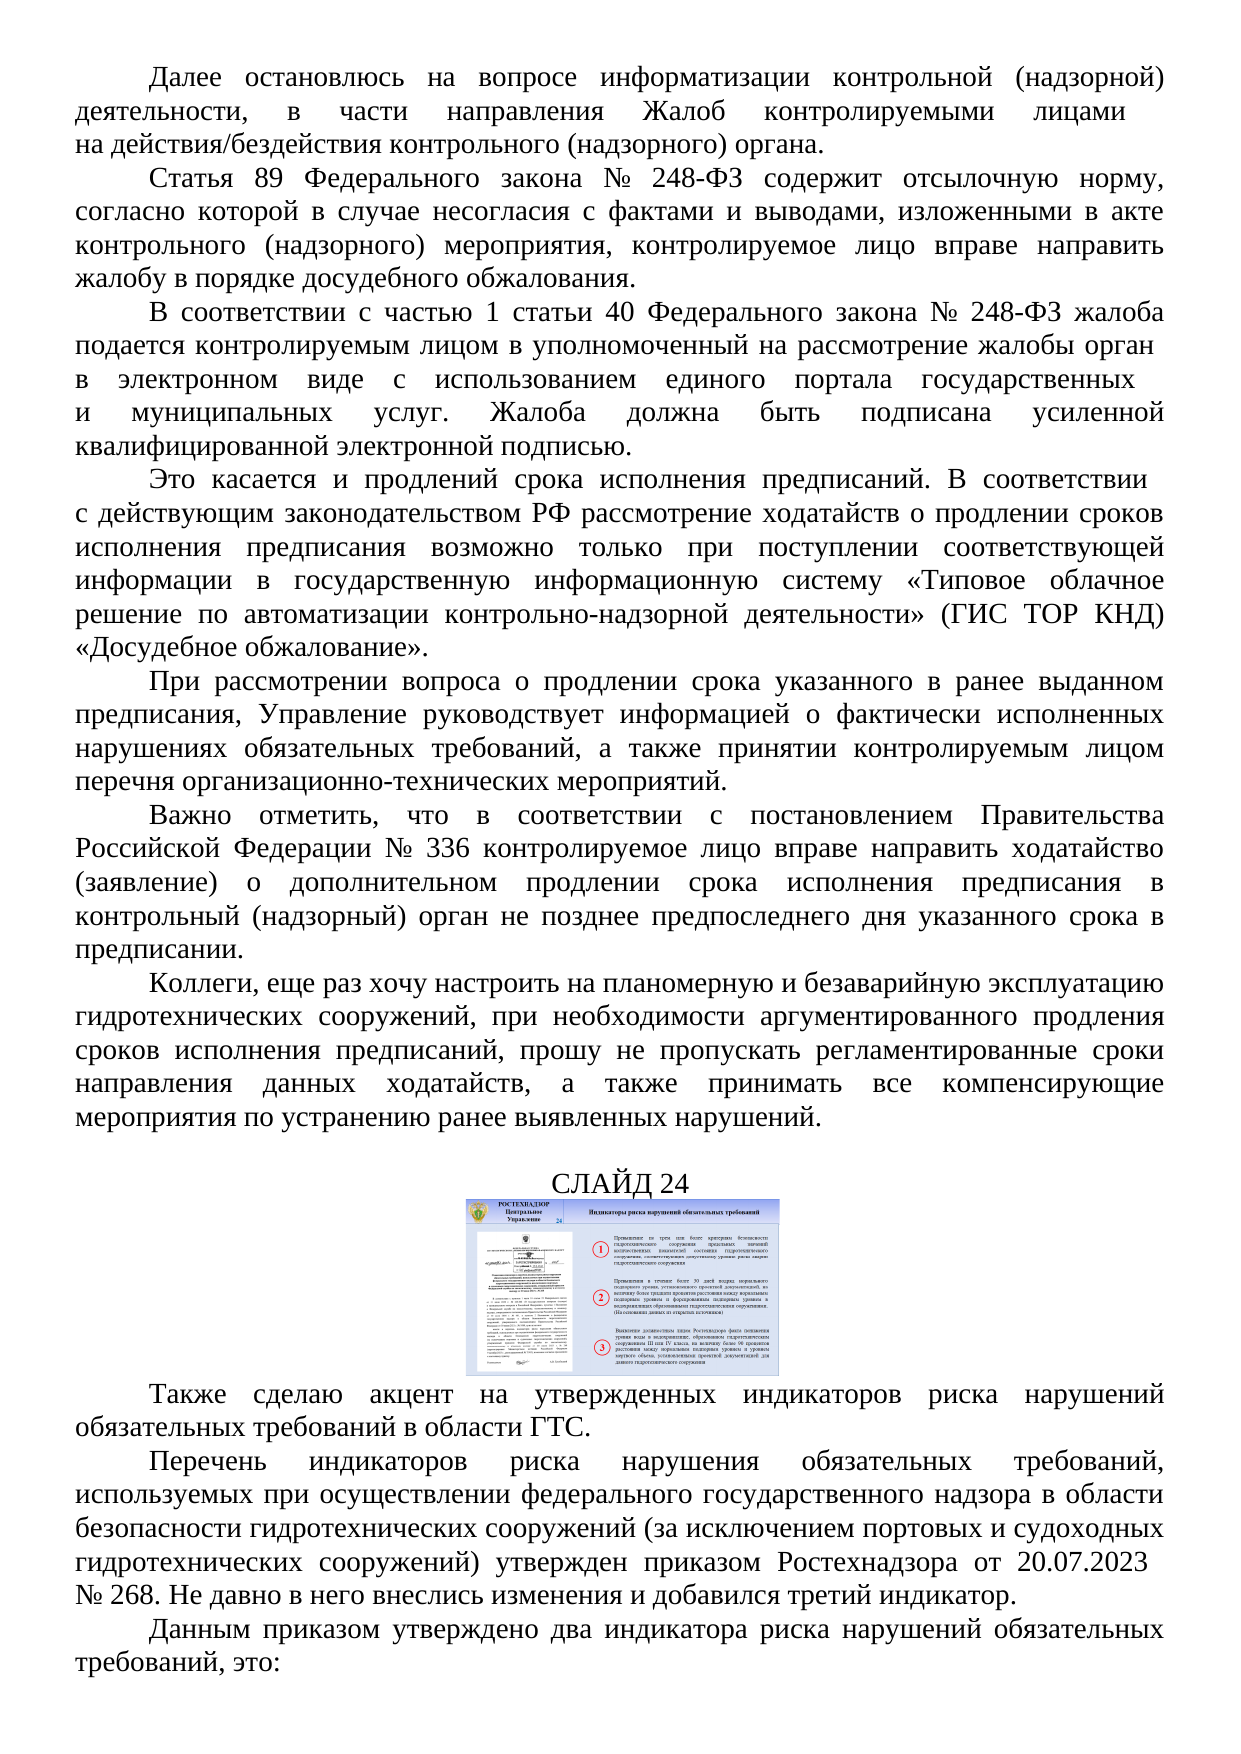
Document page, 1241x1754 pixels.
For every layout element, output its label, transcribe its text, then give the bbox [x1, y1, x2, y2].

text Статья 89 Федерального закона № 248-ФЗ содержит отсылочную норму, согласно которой в случае несогласия с фактами и выводами, изложенными в акте контрольного (надзорного) мероприятия, контролируемое лицо вправе направить жалобу в порядке досудебного обжалования. [75, 160, 1165, 294]
text Это касается и продлений срока исполнения предписаний. В соответствии с действующим законодательством РФ рассмотрение ходатайств о продлении сроков исполнения предписания возможно только при поступлении соответствующей информации в государственную информационную систему «Типовое облачное решение по автоматизации контрольно-надзорной деятельности» (ГИС ТОР КНД) «Досудебное обжалование». [75, 462, 1165, 663]
text Данным приказом утверждено два индикатора риска нарушений обязательных требований, это: [75, 1611, 1165, 1678]
picture [465, 1199, 780, 1376]
text Важно отметить, что в соответствии с постановлением Правительства Российской Федерации № 336 контролируемое лицо вправе направить ходатайство (заявление) о дополнительном продлении срока исполнения предписания в контрольный (надзорный) орган не позднее предпоследнего дня указанного срока в предписании. [75, 797, 1165, 965]
text Коллеги, еще раз хочу настроить на планомерную и безаварийную эксплуатацию гидротехнических сооружений, при необходимости аргументированного продления сроков исполнения предписаний, прошу не пропускать регламентированные сроки направления данных ходатайств, а также принимать все компенсирующие мероприятия по устранению ранее выявленных нарушений. [75, 965, 1165, 1132]
text Также сделаю акцент на утвержденных индикаторов риска нарушений обязательных требований в области ГТС. [75, 1376, 1165, 1443]
text СЛАЙД 24 [75, 1166, 1165, 1199]
text При рассмотрении вопроса о продлении срока указанного в ранее выданном предписания, Управление руководствует информацией о фактически исполненных нарушениях обязательных требований, а также принятии контролируемым лицом перечня организационно-технических мероприятий. [75, 663, 1165, 797]
text Далее остановлюсь на вопросе информатизации контрольной (надзорной) деятельности, в части направления Жалоб контролируемыми лицами на действия/бездействия контрольного (надзорного) органа. [75, 59, 1165, 160]
text Перечень индикаторов риска нарушения обязательных требований, используемых при осуществлении федерального государственного надзора в области безопасности гидротехнических сооружений (за исключением портовых и судоходных гидротехнических сооружений) утвержден приказом Ростехнадзора от 20.07.2023 № 268. Не давно в него внеслись изменения и добавился третий индикатор. [75, 1443, 1165, 1611]
text В соответствии с частью 1 статьи 40 Федерального закона № 248-ФЗ жалоба подается контролируемым лицом в уполномоченный на рассмотрение жалобы орган в электронном виде с использованием единого портала государственных и муниципальных услуг. Жалоба должна быть подписана усиленной квалифицированной электронной подписью. [75, 294, 1165, 462]
